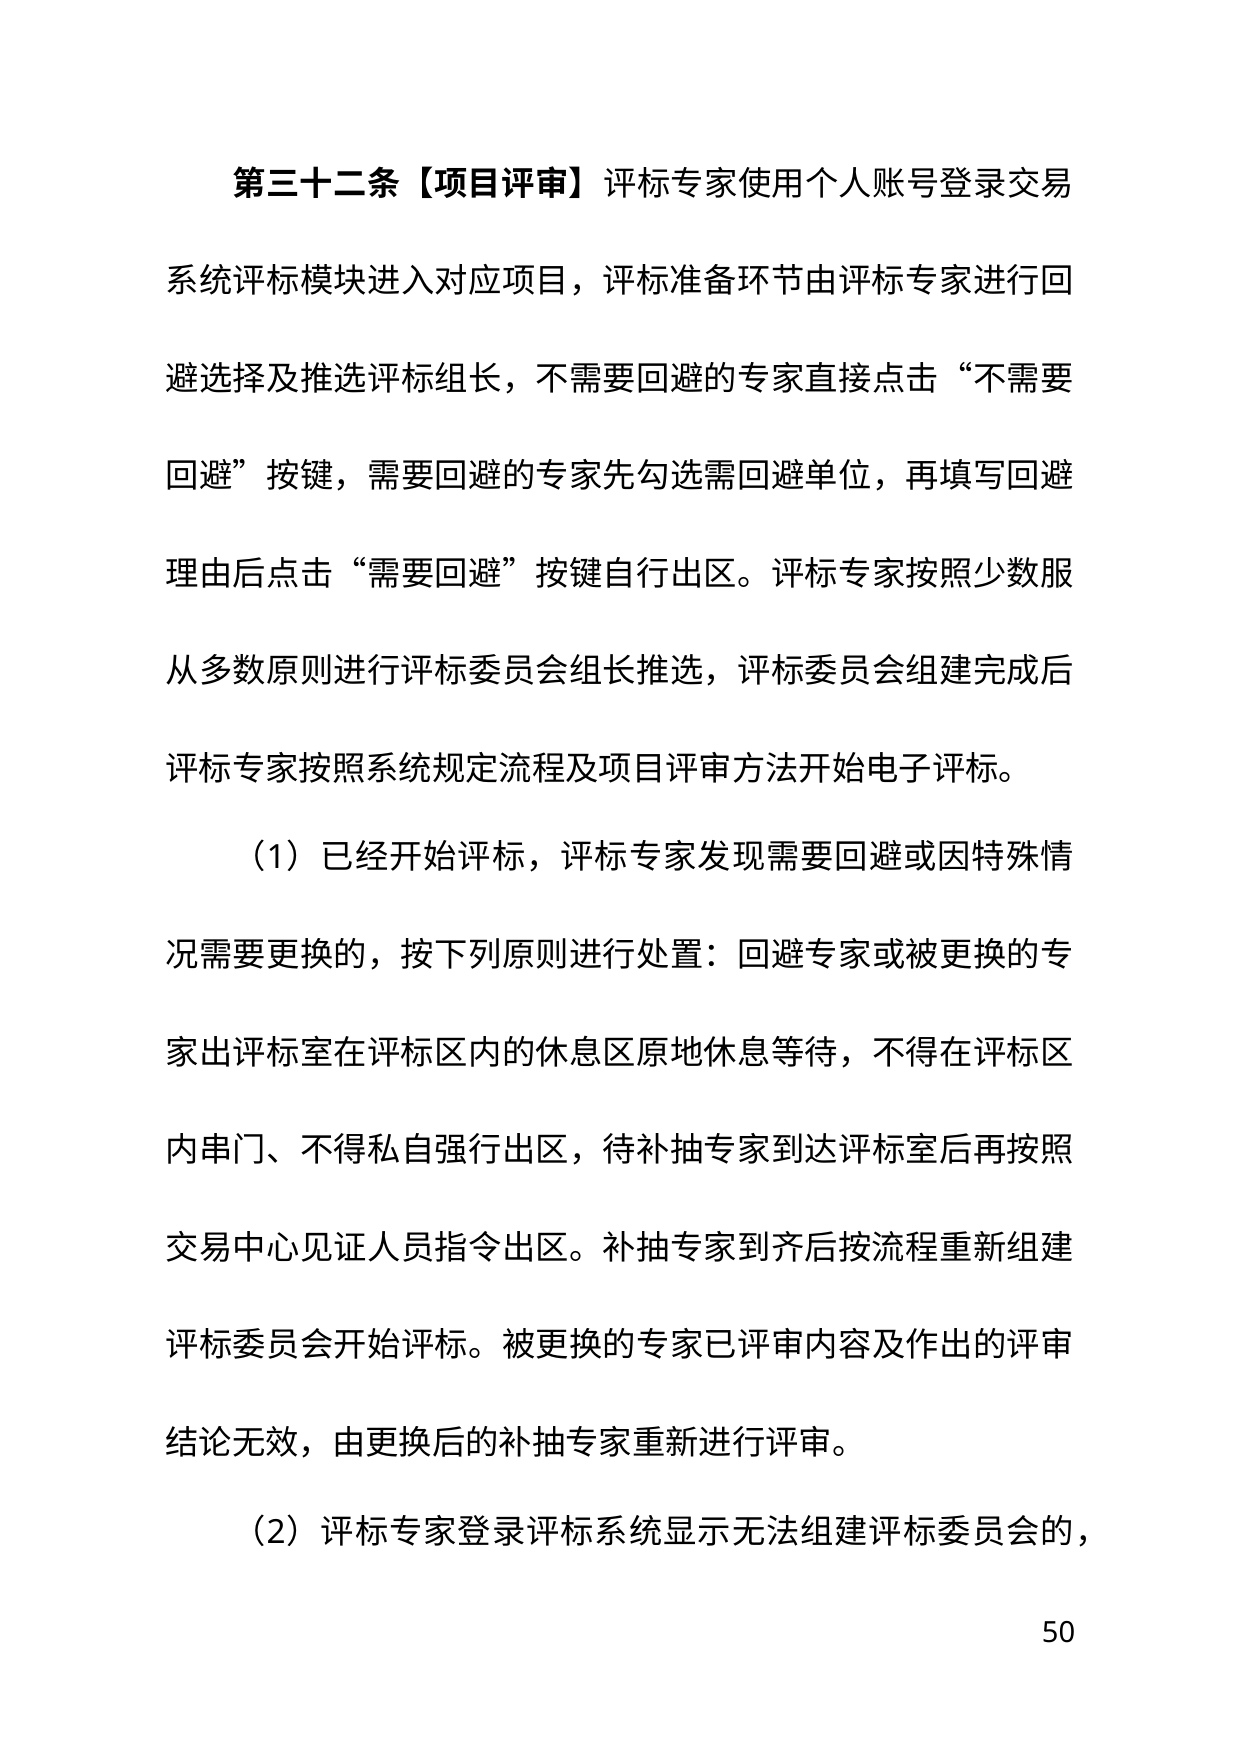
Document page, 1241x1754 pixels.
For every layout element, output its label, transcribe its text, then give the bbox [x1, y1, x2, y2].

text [165, 1496, 1075, 1561]
text 第三十二条【项目评审】评标专家使用个人账号登录交易系统评标模块进入对应项目，评标准备环节由评标专家进行回避选择及推选评标组长，不需要回避的专家直接点击“不需要回避”按键，需要回避的专家先勾选需回避单位，再填写回避理由后点击“需要回避”按键自行出区。评标专家按照少数服从多数原则进行评标委员会组长推选，评标委员会组建完成后评标专家按照系统规定流程及项目评审方法开始电子评标。 [165, 148, 1075, 798]
text （1）已经开始评标，评标专家发现需要回避或因特殊情况需要更换的，按下列原则进行处置：回避专家或被更换的专家出评标室在评标区内的休息区原地休息等待，不得在评标区内串门、不得私自强行出区，待补抽专家到达评标室后再按照交易中心见证人员指令出区。补抽专家到齐后按流程重新组建评标委员会开始评标。被更换的专家已评审内容及作出的评审结论无效，由更换后的补抽专家重新进行评审。 [165, 822, 1075, 1472]
